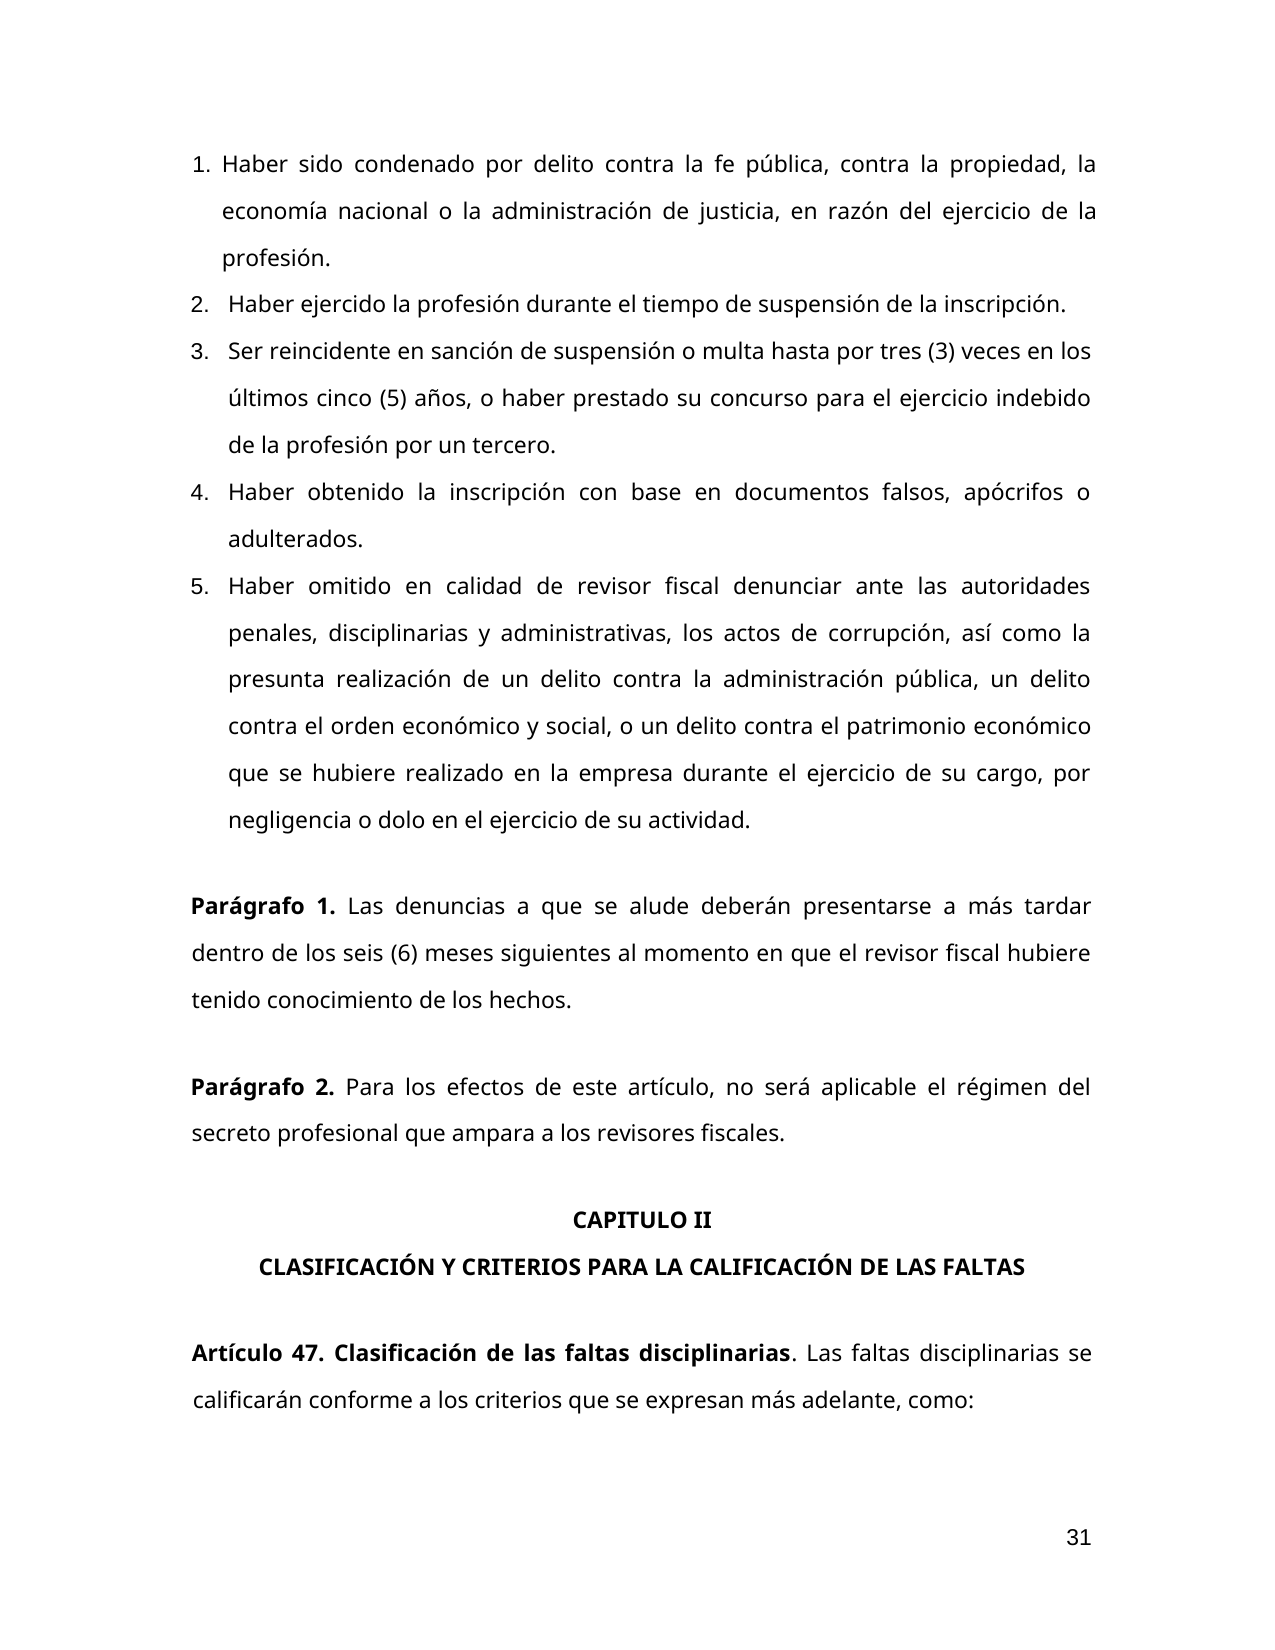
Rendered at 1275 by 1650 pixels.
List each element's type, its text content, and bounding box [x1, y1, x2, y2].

text Parágrafo 1. Las denuncias a que se alude deberán presentarse a más tardar dentro de los seis (6) meses siguientes al momento en que el revisor fiscal hubiere tenido conocimiento de los hechos. [190, 890, 1092, 1015]
list Haber obtenido la inscripción con base en documentos falsos, apócrifos o adulterados. [190, 476, 1092, 554]
list Haber sido condenado por delito contra la fe pública, contra la propiedad, la economía nacional o la administración de justicia, en razón del ejercicio de la profesión. [192, 148, 1098, 273]
list Haber ejercido la profesión durante el tiempo de suspensión de la inscripción. [190, 288, 1092, 319]
subtitle CAPITULO II [187, 1204, 1097, 1235]
list Haber omitido en calidad de revisor fiscal denunciar ante las autoridades penales, disciplinarias y administrativas, los actos de corrupción, así como la presunta realización de un delito contra la administración pública, un delito contra el orden económico y social, o un delito contra el patrimonio económico que se hubiere realizado en la empresa durante el ejercicio de su cargo, por negligencia o dolo en el ejercicio de su actividad. [190, 569, 1092, 835]
text Artículo 47. Clasificación de las faltas disciplinarias. Las faltas disciplinarias se calificarán conforme a los criterios que se expresan más adelante, como: [192, 1337, 1093, 1415]
text Parágrafo 2. Para los efectos de este artículo, no será aplicable el régimen del secreto profesional que ampara a los revisores fiscales. [190, 1070, 1092, 1148]
subtitle CLASIFICACIÓN Y CRITERIOS PARA LA CALIFICACIÓN DE LAS FALTAS [187, 1251, 1097, 1282]
list Ser reincidente en sanción de suspensión o multa hasta por tres (3) veces en los últimos cinco (5) años, o haber prestado su concurso para el ejercicio indebido de la profesión por un tercero. [190, 335, 1092, 460]
